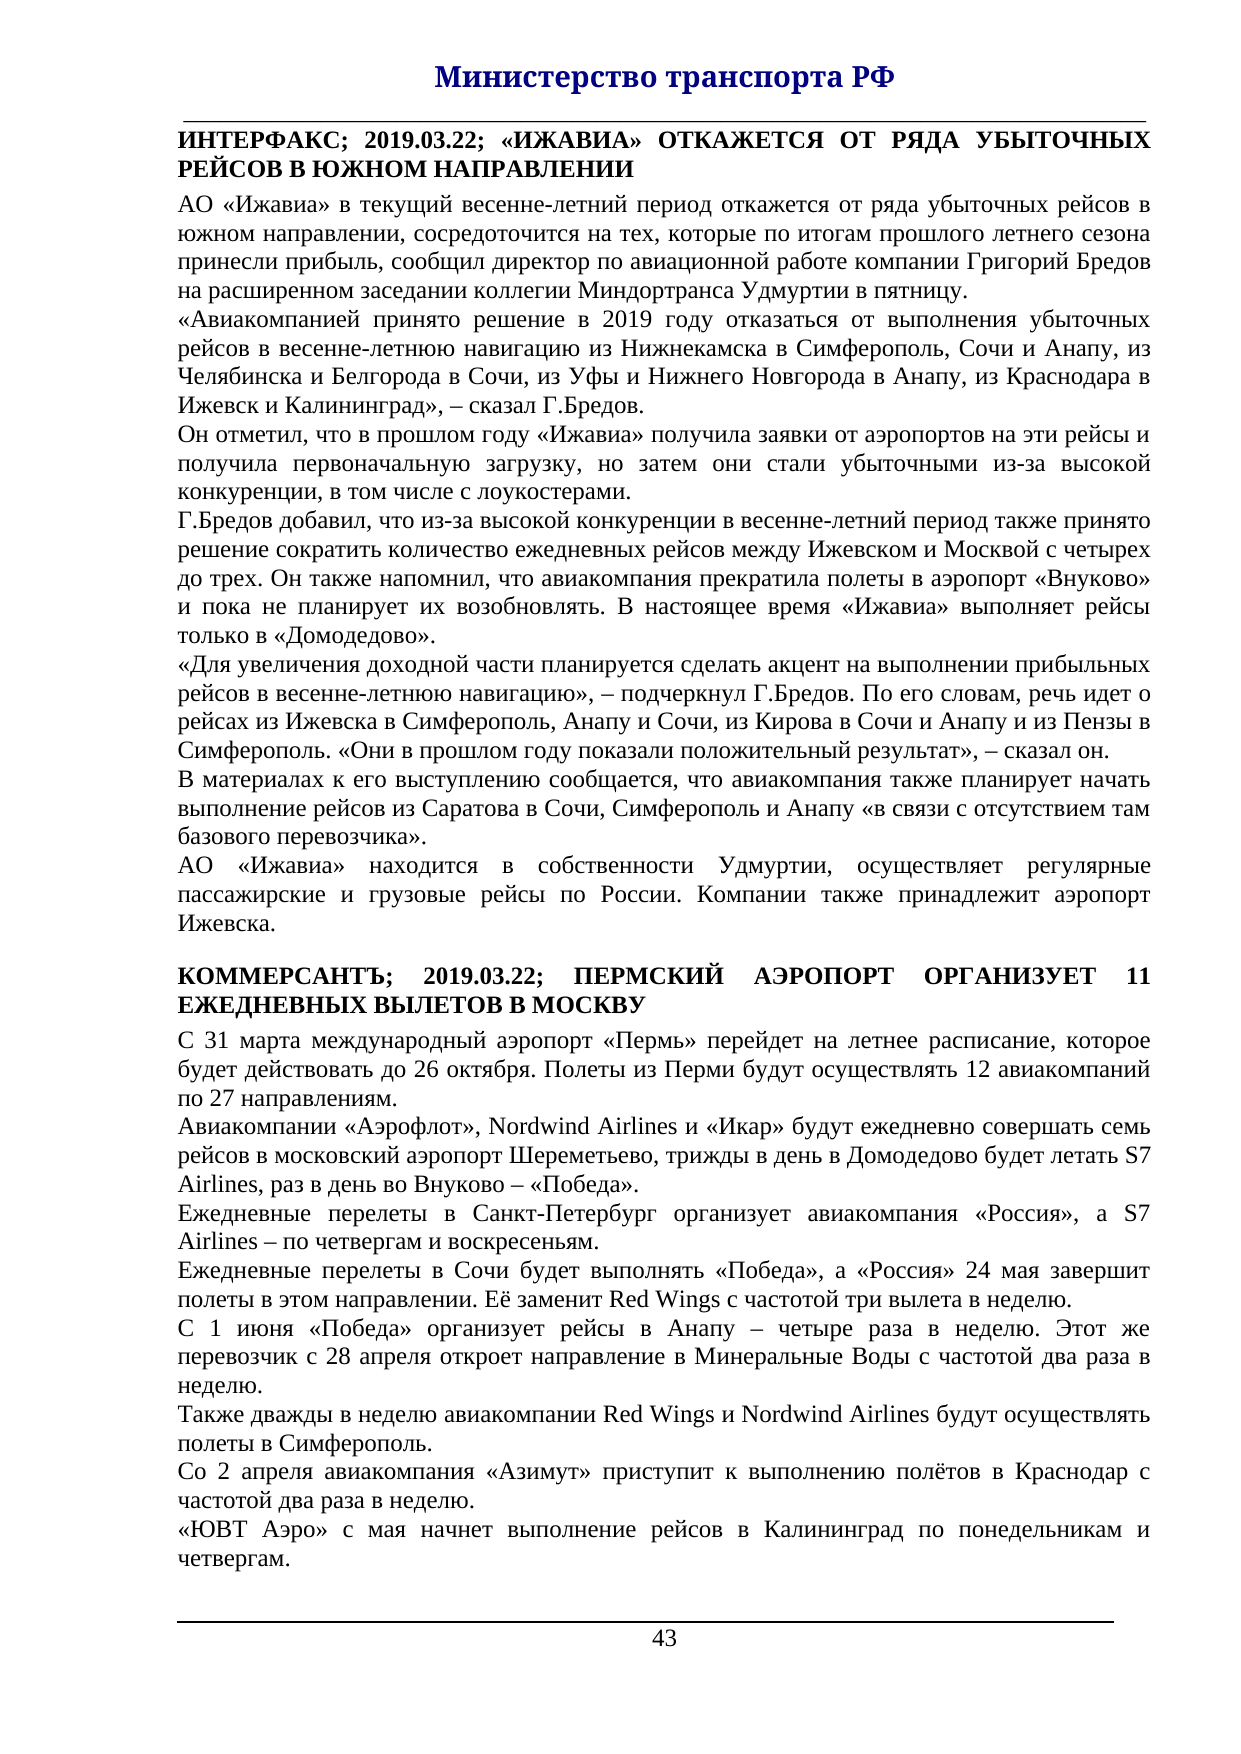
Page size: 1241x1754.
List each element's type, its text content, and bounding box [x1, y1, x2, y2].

text Ежедневные перелеты в Сочи будет выполнять «Победа», а «Россия» 24 мая завершит полеты в этом направлении. Её заменит Red Wings с частотой три вылета в неделю. [177, 1255, 1152, 1313]
subtitle ИНТЕРФАКС; 2019.03.22; «ИЖАВИА» ОТКАЖЕТСЯ ОТ РЯДА УБЫТОЧНЫХ РЕЙСОВ В ЮЖНОМ НАПРАВЛЕНИИ [177, 125, 1152, 183]
text С 1 июня «Победа» организует рейсы в Анапу – четыре раза в неделю. Этот же перевозчик с 28 апреля откроет направление в Минеральные Воды с частотой два раза в неделю. [177, 1313, 1152, 1399]
text С 31 марта международный аэропорт «Пермь» перейдет на летнее расписание, которое будет действовать до 26 октября. Полеты из Перми будут осуществлять 12 авиакомпаний по 27 направлениям. [177, 1025, 1152, 1111]
text АО «Ижавиа» находится в собственности Удмуртии, осуществляет регулярные пассажирские и грузовые рейсы по России. Компании также принадлежит аэропорт Ижевска. [177, 850, 1152, 936]
text АО «Ижавиа» в текущий весенне-летний период откажется от ряда убыточных рейсов в южном направлении, сосредоточится на тех, которые по итогам прошлого летнего сезона принесли прибыль, сообщил директор по авиационной работе компании Григорий Бредов на расширенном заседании коллегии Миндортранса Удмуртии в пятницу. [177, 189, 1152, 304]
text «Авиакомпанией принято решение в 2019 году отказаться от выполнения убыточных рейсов в весенне-летнюю навигацию из Нижнекамска в Симферополь, Сочи и Анапу, из Челябинска и Белгорода в Сочи, из Уфы и Нижнего Новгорода в Анапу, из Краснодара в Ижевск и Калининград», – сказал Г.Бредов. [177, 304, 1152, 419]
text Также дважды в неделю авиакомпании Red Wings и Nordwind Airlines будут осуществлять полеты в Симферополь. [177, 1399, 1152, 1456]
text «ЮВТ Аэро» с мая начнет выполнение рейсов в Калининград по понедельникам и четвергам. [177, 1514, 1152, 1571]
text «Для увеличения доходной части планируется сделать акцент на выполнении прибыльных рейсов в весенне-летнюю навигацию», – подчеркнул Г.Бредов. По его словам, речь идет о рейсах из Ижевска в Симферополь, Анапу и Сочи, из Кирова в Сочи и Анапу и из Пензы в Симферополь. «Они в прошлом году показали положительный результат», – сказал он. [177, 649, 1152, 764]
subtitle КОММЕРСАНТЪ; 2019.03.22; ПЕРМСКИЙ АЭРОПОРТ ОРГАНИЗУЕТ 11 ЕЖЕДНЕВНЫХ ВЫЛЕТОВ В МОСКВУ [177, 961, 1152, 1019]
text Он отметил, что в прошлом году «Ижавиа» получила заявки от аэропортов на эти рейсы и получила первоначальную загрузку, но затем они стали убыточными из-за высокой конкуренции, в том числе с лоукостерами. [177, 419, 1152, 505]
text Со 2 апреля авиакомпания «Азимут» приступит к выполнению полётов в Краснодар с частотой два раза в неделю. [177, 1456, 1152, 1514]
text Г.Бредов добавил, что из-за высокой конкуренции в весенне-летний период также принято решение сократить количество ежедневных рейсов между Ижевском и Москвой с четырех до трех. Он также напомнил, что авиакомпания прекратила полеты в аэропорт «Внуково» и пока не планирует их возобновлять. В настоящее время «Ижавиа» выполняет рейсы только в «Домодедово». [177, 505, 1152, 649]
text Ежедневные перелеты в Санкт-Петербург организует авиакомпания «Россия», а S7 Airlines – по четвергам и воскресеньям. [177, 1198, 1152, 1255]
text Авиакомпании «Аэрофлот», Nordwind Airlines и «Икар» будут ежедневно совершать семь рейсов в московский аэропорт Шереметьево, трижды в день в Домодедово будет летать S7 Airlines, раз в день во Внуково – «Победа». [177, 1111, 1152, 1198]
text В материалах к его выступлению сообщается, что авиакомпания также планирует начать выполнение рейсов из Саратова в Сочи, Симферополь и Анапу «в связи с отсутствием там базового перевозчика». [177, 764, 1152, 850]
